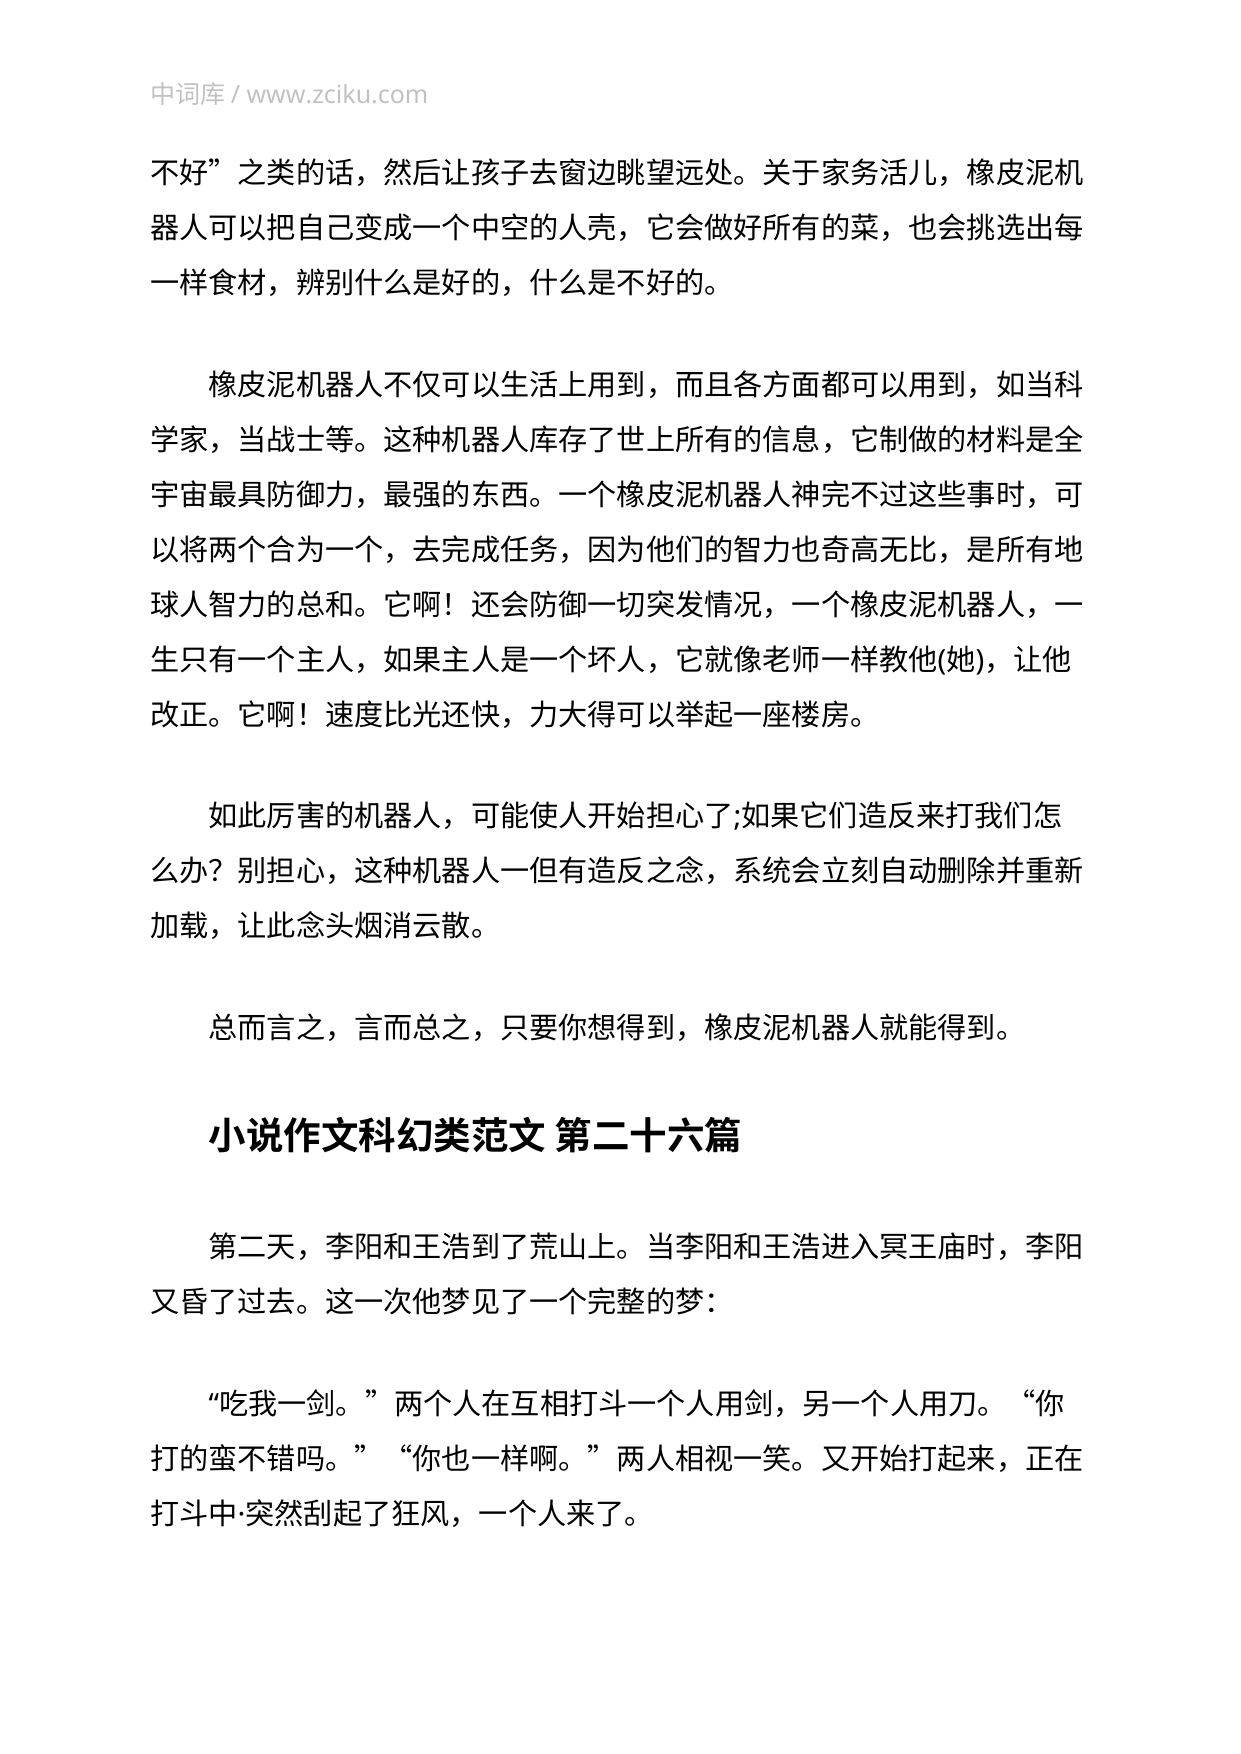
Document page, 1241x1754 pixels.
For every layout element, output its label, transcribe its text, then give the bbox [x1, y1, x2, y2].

text 总而言之，言而总之，只要你想得到，橡皮泥机器人就能得到。 [150, 1004, 1090, 1047]
text “吃我一剑。”两个人在互相打斗一个人用剑，另一个人用刀。“你打的蛮不错吗。”“你也一样啊。”两人相视一笑。又开始打起来，正在打斗中·突然刮起了狂风，一个人来了。 [150, 1380, 1090, 1533]
text 如此厉害的机器人，可能使人开始担心了;如果它们造反来打我们怎么办？别担心，这种机器人一但有造反之念，系统会立刻自动删除并重新加载，让此念头烟消云散。 [150, 793, 1090, 945]
text 第二天，李阳和王浩到了荒山上。当李阳和王浩进入冥王庙时，李阳又昏了过去。这一次他梦见了一个完整的梦： [150, 1224, 1090, 1321]
text 橡皮泥机器人不仅可以生活上用到，而且各方面都可以用到，如当科学家，当战士等。这种机器人库存了世上所有的信息，它制做的材料是全宇宙最具防御力，最强的东西。一个橡皮泥机器人神完不过这些事时，可以将两个合为一个，去完成任务，因为他们的智力也奇高无比，是所有地球人智力的总和。它啊！还会防御一切突发情况，一个橡皮泥机器人，一生只有一个主人，如果主人是一个坏人，它就像老师一样教他(她)，让他改正。它啊！速度比光还快，力大得可以举起一座楼房。 [150, 362, 1090, 733]
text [150, 150, 1090, 302]
text 小说作文科幻类范文 第二十六篇 [150, 1106, 1090, 1161]
